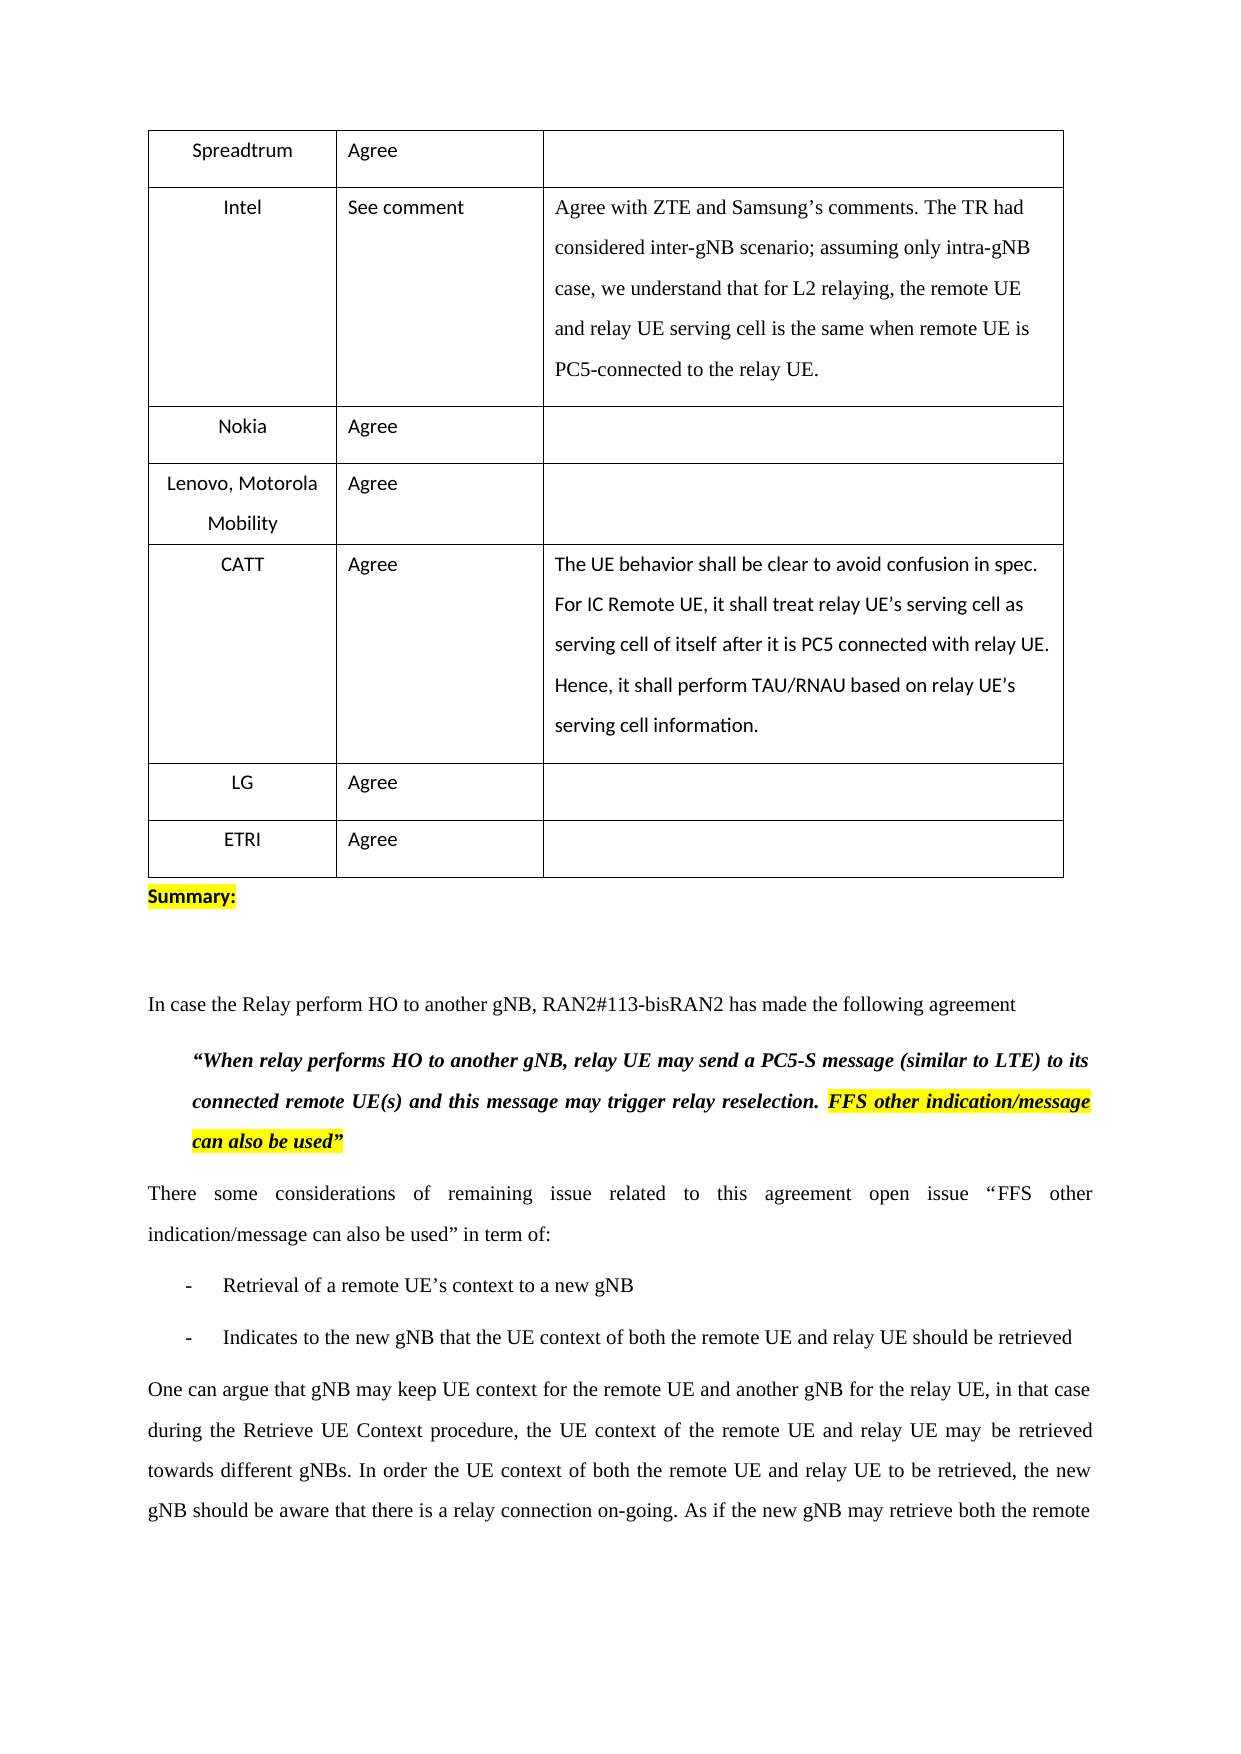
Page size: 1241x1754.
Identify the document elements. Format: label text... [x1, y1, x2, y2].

text “When relay performs HO to another gNB, relay UE may send a PC5-S message (similar to LTE) to its connected remote UE(s) and this message may trigger relay reselection. FFS other indication/message can also be used” [192, 1042, 1092, 1160]
text Summary: [148, 878, 1092, 915]
table_cell Lenovo, Motorola Mobility [149, 464, 336, 544]
table_cell Intel [149, 188, 336, 406]
table_cell [544, 131, 1063, 187]
table_cell Agree [337, 131, 543, 187]
text In case the Relay perform HO to another gNB, RAN2#113-bisRAN2 has made the following agreement [148, 986, 1092, 1023]
table_cell The UE behavior shall be clear to avoid confusion in spec. For IC Remote UE, it shall treat relay UE’s serving cell as serving cell of itself after it is PC5 connected with relay UE. Hence, it shall perform TAU/RNAU based on relay UE’s serving cell information. [544, 545, 1063, 762]
table_cell Agree with ZTE and Samsung’s comments. The TR had considered inter-gNB scenario; assuming only intra-gNB case, we understand that for L2 relaying, the remote UE and relay UE serving cell is the same when remote UE is PC5-connected to the relay UE. [544, 188, 1063, 406]
table_cell CATT [149, 545, 336, 762]
table_cell Agree [337, 464, 543, 544]
table_cell Agree [337, 407, 543, 463]
table_cell [544, 407, 1063, 463]
table_cell See comment [337, 188, 543, 406]
table_cell Agree [337, 764, 543, 819]
table_cell [544, 464, 1063, 544]
table_cell Nokia [149, 407, 336, 463]
table_cell LG [149, 764, 336, 819]
table_cell Agree [337, 545, 543, 762]
table_cell Agree [337, 821, 543, 877]
list Retrieval of a remote UE’s context to a new gNB [185, 1267, 1092, 1304]
text There some considerations of remaining issue related to this agreement open issue “FFS other indication/message can also be used” in term of: [148, 1174, 1092, 1252]
table_cell Spreadtrum [149, 131, 336, 187]
table_cell [544, 764, 1063, 819]
table_cell ETRI [149, 821, 336, 877]
list Indicates to the new gNB that the UE context of both the remote UE and relay UE should be retrieved [185, 1319, 1092, 1356]
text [148, 1371, 1092, 1529]
table_cell [544, 821, 1063, 877]
